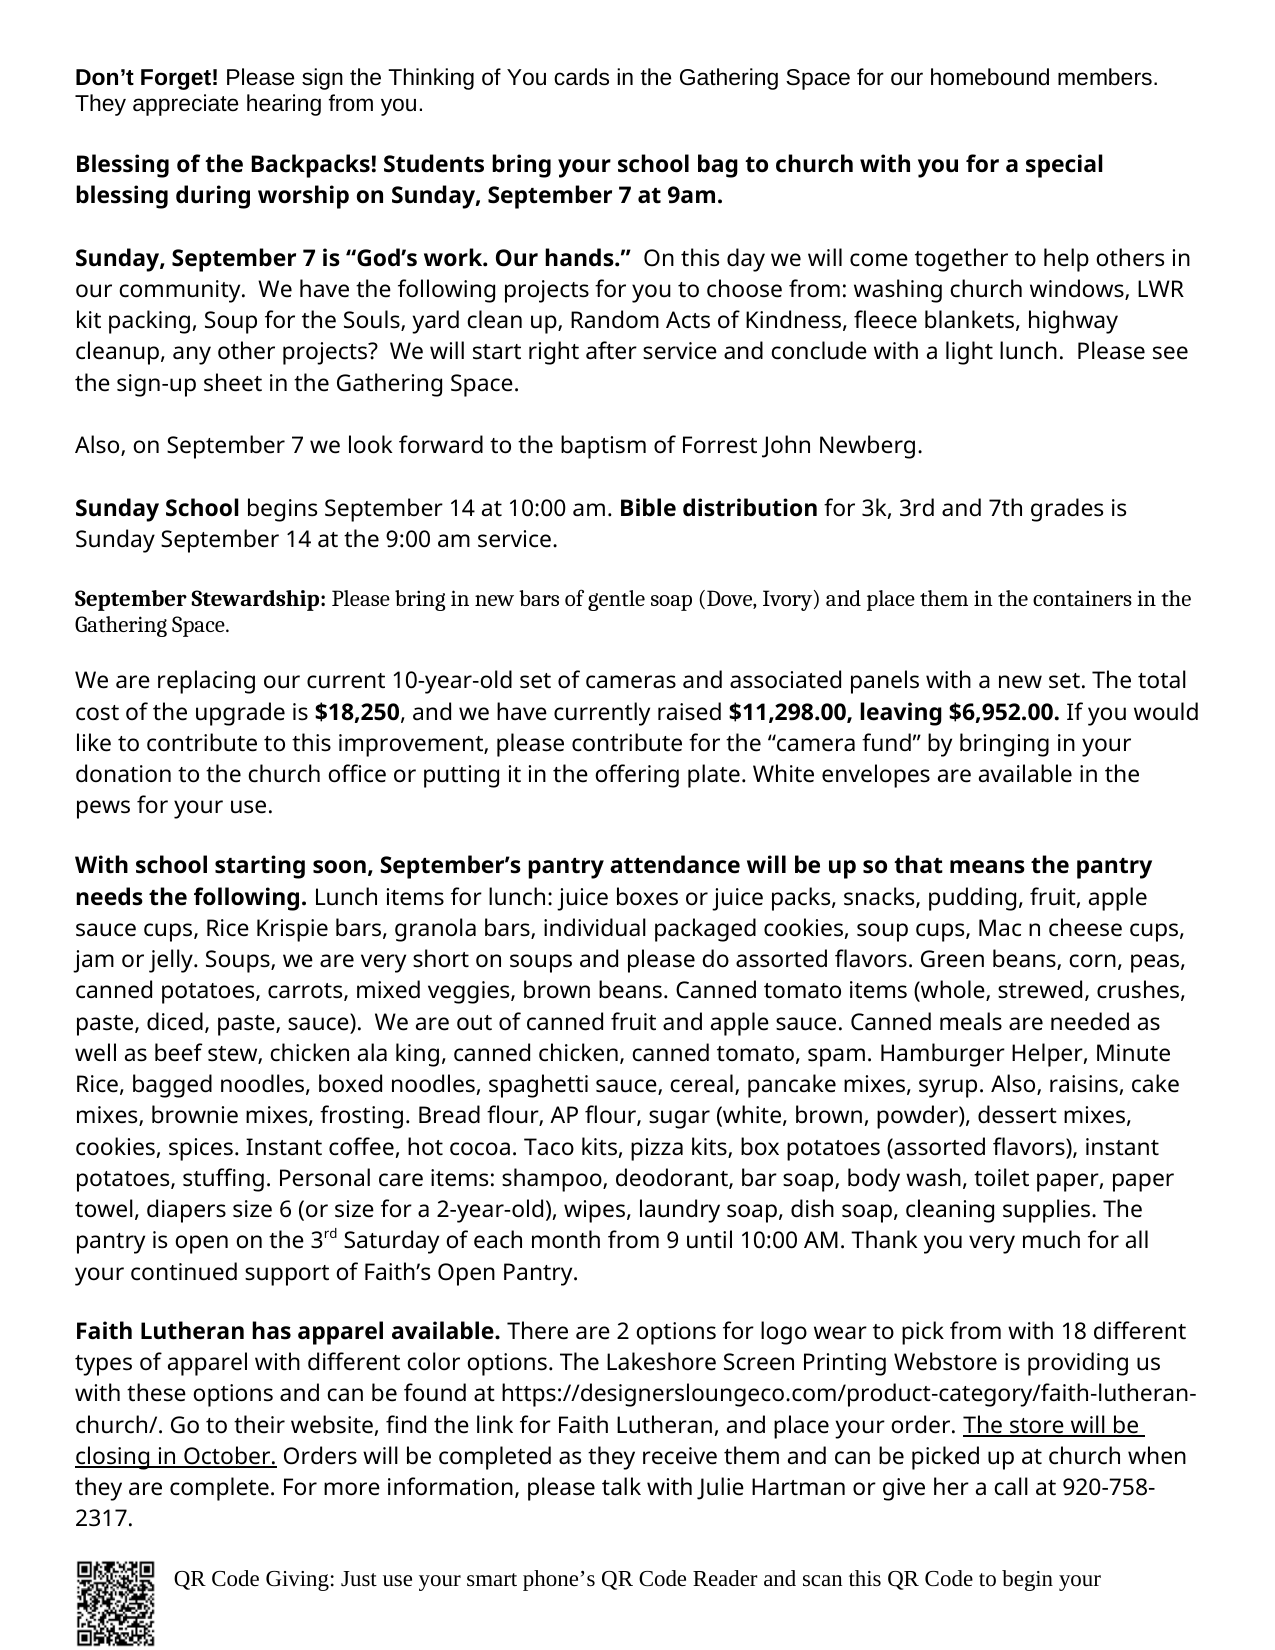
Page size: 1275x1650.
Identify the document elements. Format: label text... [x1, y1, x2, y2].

text September Stewardship: Please bring in new bars of gentle soap (Dove, Ivory) and place them in the containers in the Gathering Space. [75, 585, 1200, 638]
text Blessing of the Backpacks! Students bring your school bag to church with you for a special blessing during worship on Sunday, September 7 at 9am. [75, 148, 1200, 210]
picture [75, 1559, 155, 1648]
text Sunday School begins September 14 at 10:00 am. Bible distribution for 3k, 3rd and 7th grades is Sunday September 14 at the 9:00 am service. [75, 492, 1200, 554]
text Faith Lutheran has apparel available. There are 2 options for logo wear to pick from with 18 different types of apparel with different color options. The Lakeshore Screen Printing Webstore is providing us with these options and can be found at https://designersloungeco.com/product-category/faith-lutheran-church/. Go to their website, find the link for Faith Lutheran, and place your order. The store will be closing in October. Orders will be completed as they receive them and can be picked up at church when they are complete. For more information, please talk with Julie Hartman or give her a call at 920-758-2317. [75, 1315, 1200, 1534]
text Sunday, September 7 is “God’s work. Our hands.” On this day we will come together to help others in our community. We have the following projects for you to choose from: washing church windows, LWR kit packing, Soup for the Souls, yard clean up, Random Acts of Kindness, fleece blankets, highway cleanup, any other projects? We will start right after service and conclude with a light lunch. Please see the sign-up sheet in the Gathering Space. [75, 242, 1200, 398]
text We are replacing our current 10-year-old set of cameras and associated panels with a new set. The total cost of the upgrade is $18,250, and we have currently raised $11,298.00, leaving $6,952.00. If you would like to contribute to this improvement, please contribute for the “camera fund” by bringing in your donation to the church office or putting it in the offering plate. White envelopes are available in the pews for your use. [75, 664, 1200, 821]
text Also, on September 7 we look forward to the baptism of Forrest John Newberg. [75, 429, 1200, 460]
text With school starting soon, September’s pantry attendance will be up so that means the pantry needs the following. Lunch items for lunch: juice boxes or juice packs, snacks, pudding, fruit, apple sauce cups, Rice Krispie bars, granola bars, individual packaged cookies, soup cups, Mac n cheese cups, jam or jelly. Soups, we are very short on soups and please do assorted flavors. Green beans, corn, peas, canned potatoes, carrots, mixed veggies, brown beans. Canned tomato items (whole, strewed, crushes, paste, diced, paste, sauce). We are out of canned fruit and apple sauce. Canned meals are needed as well as beef stew, chicken ala king, canned chicken, canned tomato, spam. Hamburger Helper, Minute Rice, bagged noodles, boxed noodles, spaghetti sauce, cereal, pancake mixes, syrup. Also, raisins, cake mixes, brownie mixes, frosting. Bread flour, AP flour, sugar (white, brown, powder), dessert mixes, cookies, spices. Instant coffee, hot cocoa. Taco kits, pizza kits, box potatoes (assorted flavors), instant potatoes, stuffing. Personal care items: shampoo, deodorant, bar soap, body wash, toilet paper, paper towel, diapers size 6 (or size for a 2-year-old), wipes, laundry soap, dish soap, cleaning supplies. The pantry is open on the 3rd Saturday of each month from 9 until 10:00 AM. Thank you very much for all your continued support of Faith’s Open Pantry. [75, 849, 1200, 1287]
text Don’t Forget! Please sign the Thinking of You cards in the Gathering Space for our homebound members. They appreciate hearing from you. [75, 64, 1200, 117]
